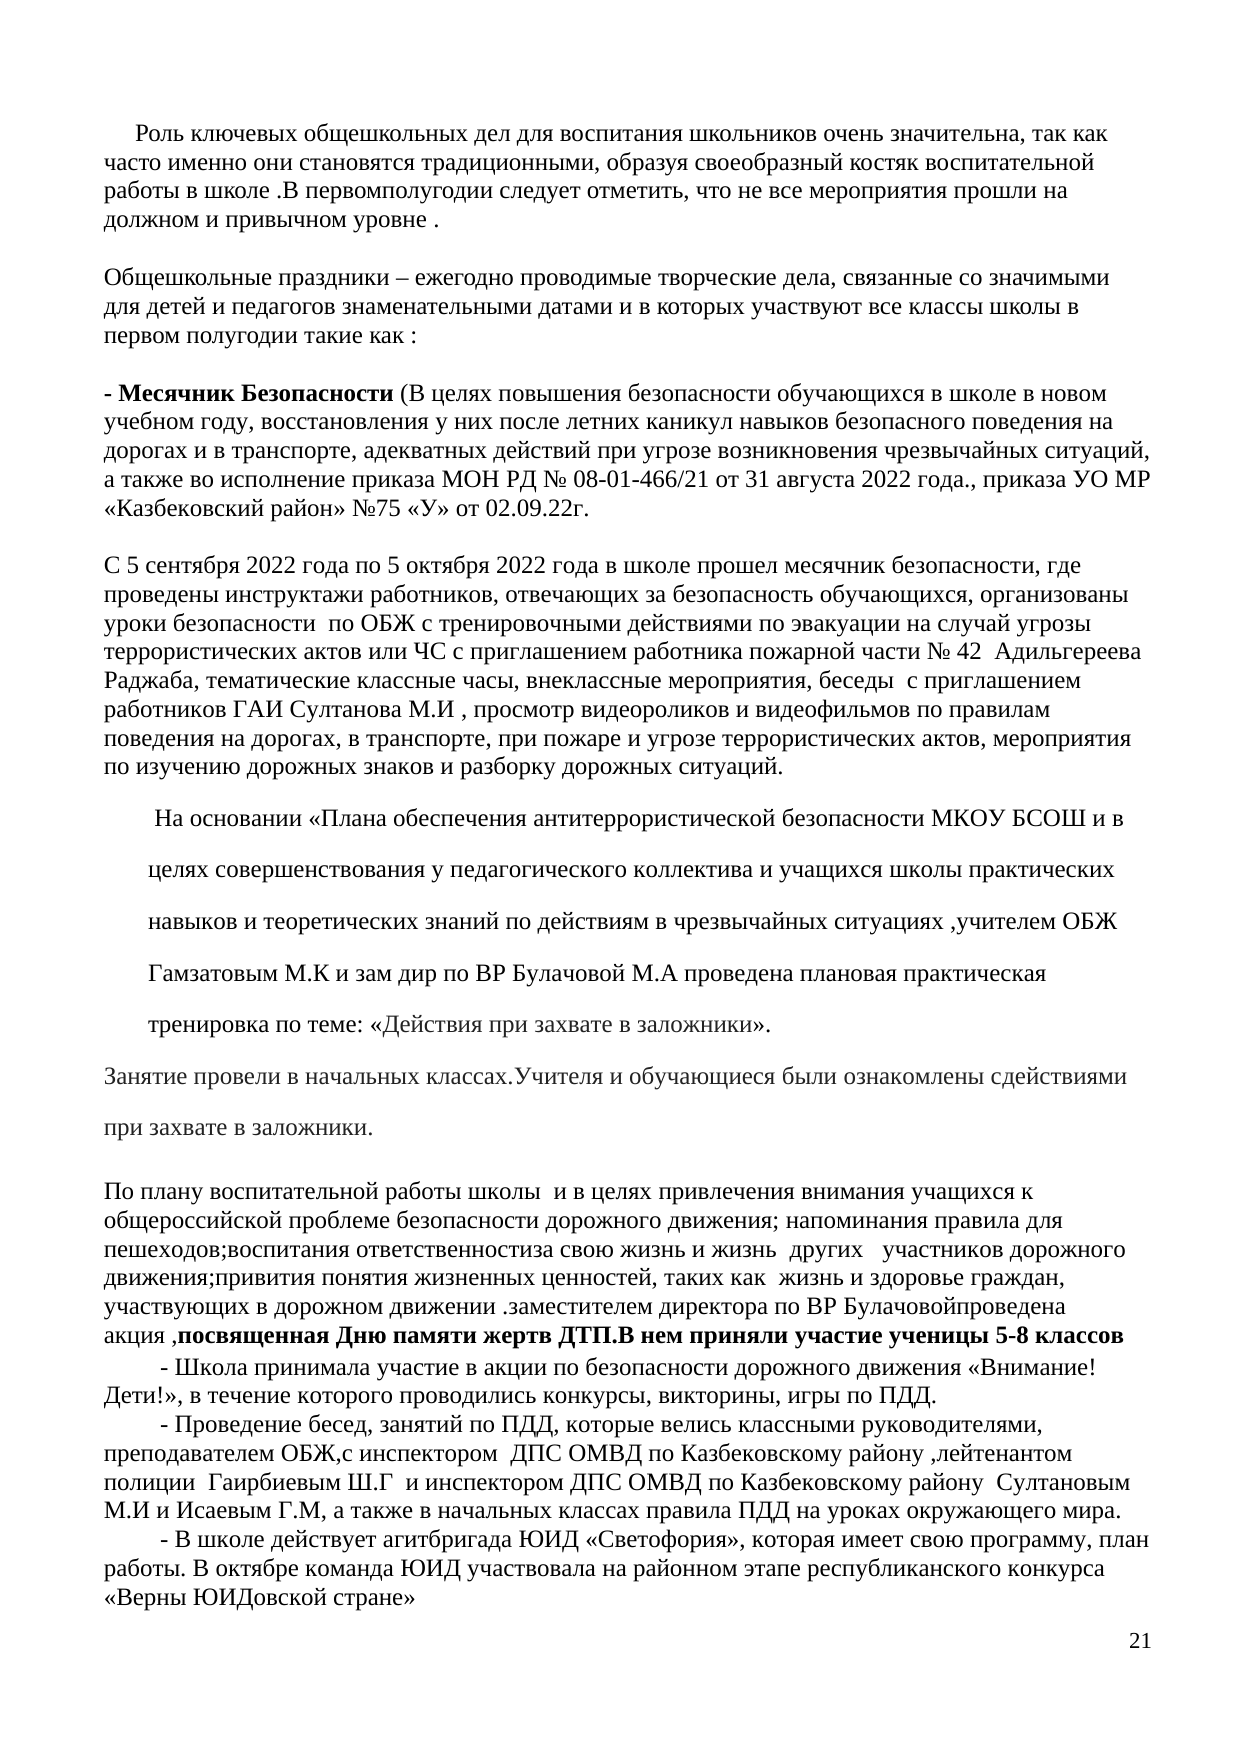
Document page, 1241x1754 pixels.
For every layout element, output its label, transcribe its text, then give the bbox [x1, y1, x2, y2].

text Занятие провели в начальных классах.Учителя и обучающиеся были ознакомлены сдействиями при захвате в заложники. [103, 1038, 1152, 1141]
text На основании «Плана обеспечения антитеррористической безопасности МКОУ БСОШ и в целях совершенствования у педагогического коллектива и учащихся школы практических навыков и теоретических знаний по действиям в чрезвычайных ситуациях ,учителем ОБЖ Гамзатовым М.К и зам дир по ВР Булачовой М.А проведена плановая практическая тренировка по теме: «Действия при захвате в заложники». [148, 780, 1152, 1038]
text - Месячник Безопасности (В целях повышения безопасности обучающихся в школе в новом учебном году, восстановления у них после летних каникул навыков безопасного поведения на дорогах и в транспорте, адекватных действий при угрозе возникновения чрезвычайных ситуаций, а также во исполнение приказа МОН РД № 08-01-466/21 от 31 августа 2022 года., приказа УО МР «Казбековский район» №75 «У» от 02.09.22г. [103, 378, 1152, 521]
text - В школе действует агитбригада ЮИД «Светофория», которая имеет свою программу, план работы. В октябре команда ЮИД участвовала на районном этапе республиканского конкурса «Верны ЮИДовской стране» [103, 1524, 1152, 1611]
text - Школа принимала участие в акции по безопасности дорожного движения «Внимание! Дети!», в течение которого проводились конкурсы, викторины, игры по ПДД. [103, 1352, 1152, 1409]
text По плану воспитательной работы школы и в целях привлечения внимания учащихся к общероссийской проблеме безопасности дорожного движения; напоминания правила для пешеходов;воспитания ответственностиза свою жизнь и жизнь других участников дорожного движения;привития понятия жизненных ценностей, таких как жизнь и здоровье граждан, участвующих в дорожном движении .заместителем директора по ВР Булачовойпроведена акция ,посвященная Дню памяти жертв ДТП.В нем приняли участие ученицы 5-8 классов [103, 1176, 1181, 1349]
text - Проведение бесед, занятий по ПДД, которые велись классными руководителями, преподавателем ОБЖ,с инспектором ДПС ОМВД по Казбековскому району ,лейтенантом полиции Гаирбиевым Ш.Г и инспектором ДПС ОМВД по Казбековскому району Султановым М.И и Исаевым Г.М, а также в начальных классах правила ПДД на уроках окружающего мира. [103, 1409, 1152, 1524]
text С 5 сентября 2022 года по 5 октября 2022 года в школе прошел месячник безопасности, где проведены инструктажи работников, отвечающих за безопасность обучающихся, организованы уроки безопасности по ОБЖ с тренировочными действиями по эвакуации на случай угрозы террористических актов или ЧС с приглашением работника пожарной части № 42 Адильгереева Раджаба, тематические классные часы, внеклассные мероприятия, беседы с приглашением работников ГАИ Султанова М.И , просмотр видеороликов и видеофильмов по правилам поведения на дорогах, в транспорте, при пожаре и угрозе террористических актов, мероприятия по изучению дорожных знаков и разборку дорожных ситуаций. [103, 550, 1152, 780]
subtitle Роль ключевых общешкольных дел для воспитания школьников очень значительна, так как часто именно они становятся традиционными, образуя своеобразный костяк воспитательной работы в школе .В первомполугодии следует отметить, что не все мероприятия прошли на должном и привычном уровне . [103, 118, 1152, 233]
subtitle Общешкольные праздники – ежегодно проводимые творческие дела, связанные со значимыми для детей и педагогов знаменательными датами и в которых участвуют все классы школы в первом полугодии такие как : [103, 262, 1152, 348]
